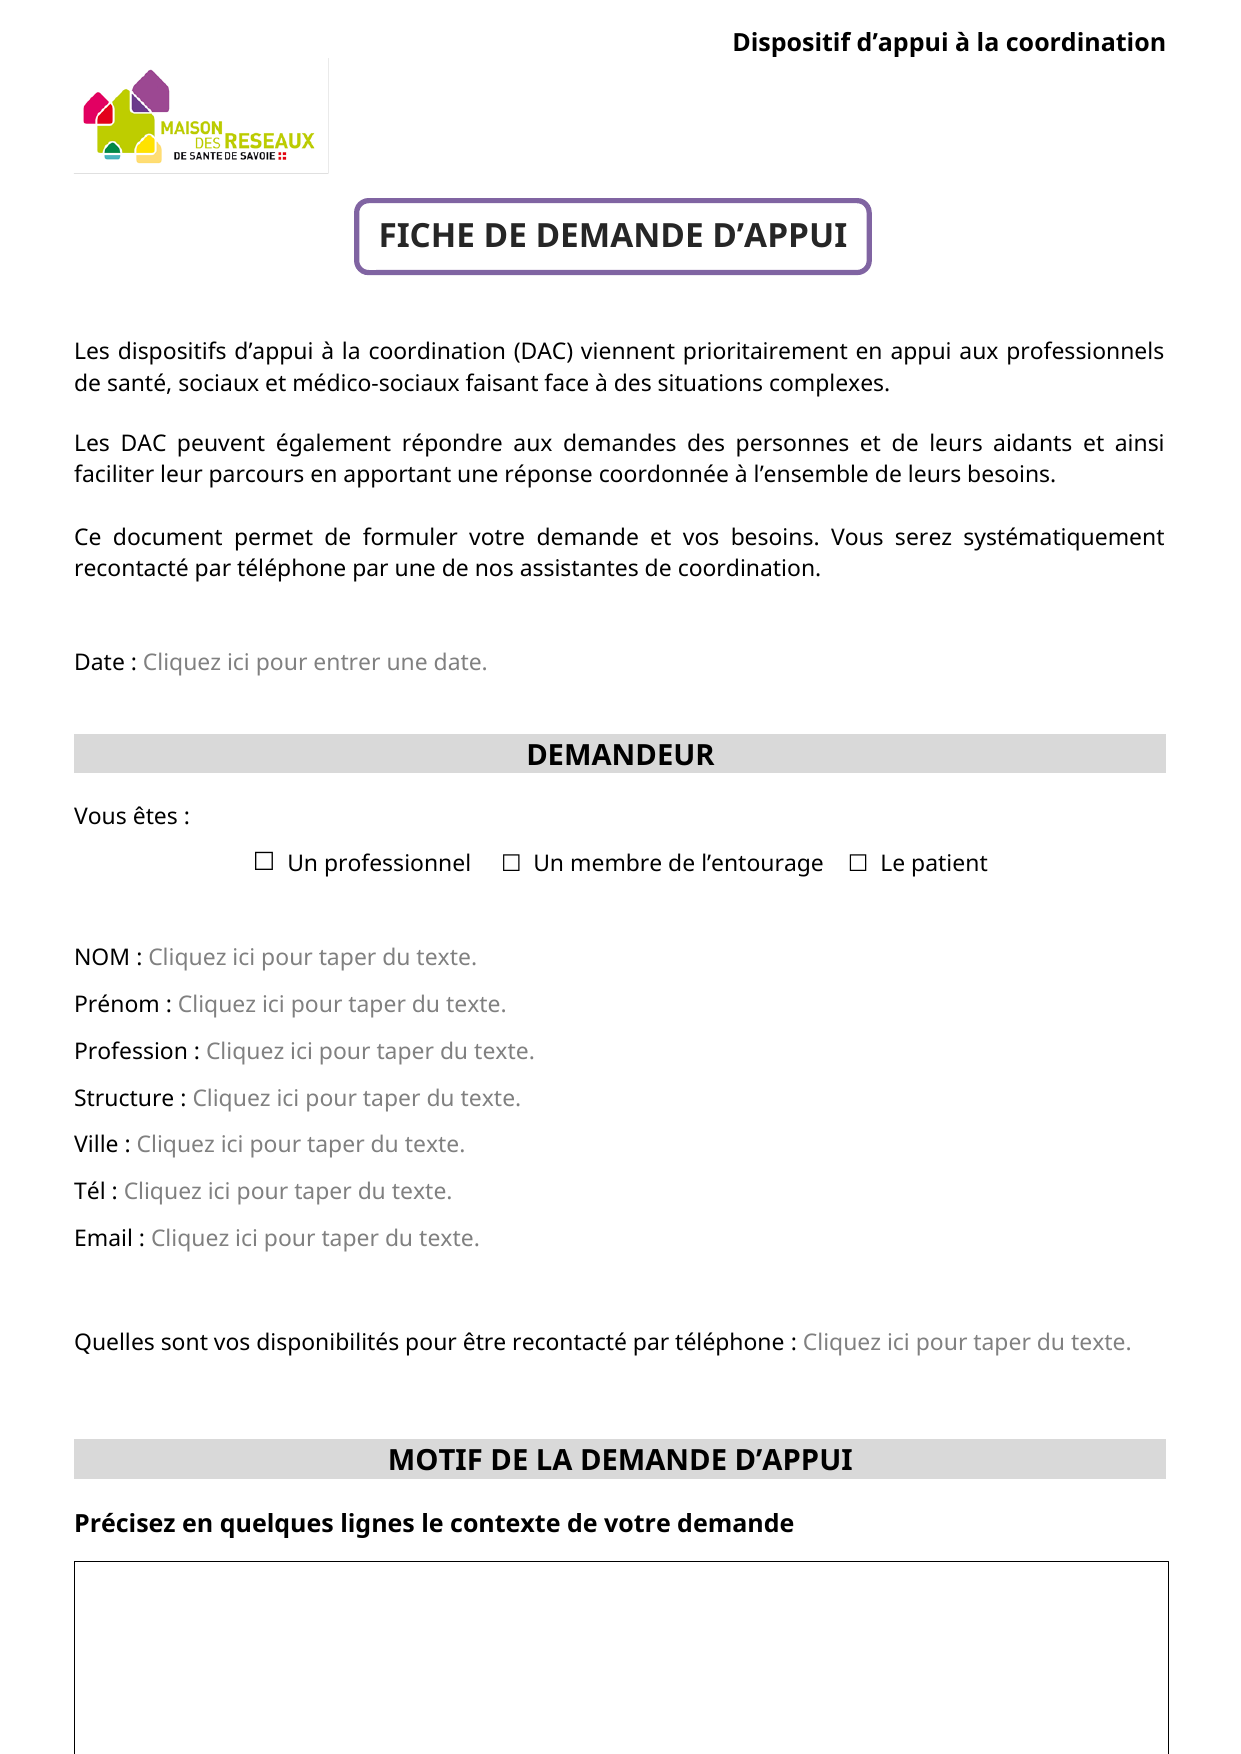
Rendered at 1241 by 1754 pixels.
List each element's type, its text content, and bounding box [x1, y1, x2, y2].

text Vous êtes : [74, 800, 1166, 831]
text Ce document permet de formuler votre demande et vos besoins. Vous serez systématiquement recontacté par téléphone par une de nos assistantes de coordination. [74, 521, 1166, 583]
text Quelles sont vos disponibilités pour être recontacté par téléphone : [74, 1326, 1166, 1357]
text Ville : [74, 1128, 1166, 1159]
picture [73, 58, 329, 174]
text DEMANDEUR [74, 734, 1166, 773]
text Tél : [74, 1175, 1166, 1206]
text Prénom : [74, 988, 1166, 1019]
text Email : [74, 1222, 1166, 1253]
text Profession : [74, 1034, 1166, 1066]
text Dispositif d’appui à la coordination [74, 25, 1166, 59]
text Les dispositifs d’appui à la coordination (DAC) viennent prioritairement en appui aux professionnels de santé, sociaux et médico-sociaux faisant face à des situations complexes. [74, 335, 1166, 398]
text Un professionnel Un membre de l’entourage Le patient [74, 847, 1166, 878]
text Précisez en quelques lignes le contexte de votre demande [74, 1506, 1166, 1540]
text Structure : [74, 1081, 1166, 1113]
text MOTIF DE LA DEMANDE D’APPUI [74, 1439, 1166, 1479]
text Les DAC peuvent également répondre aux demandes des personnes et de leurs aidants et ainsi faciliter leur parcours en apportant une réponse coordonnée à l’ensemble de leurs besoins. [74, 427, 1166, 489]
text Date : [74, 646, 1166, 677]
text NOM : [74, 941, 1166, 972]
